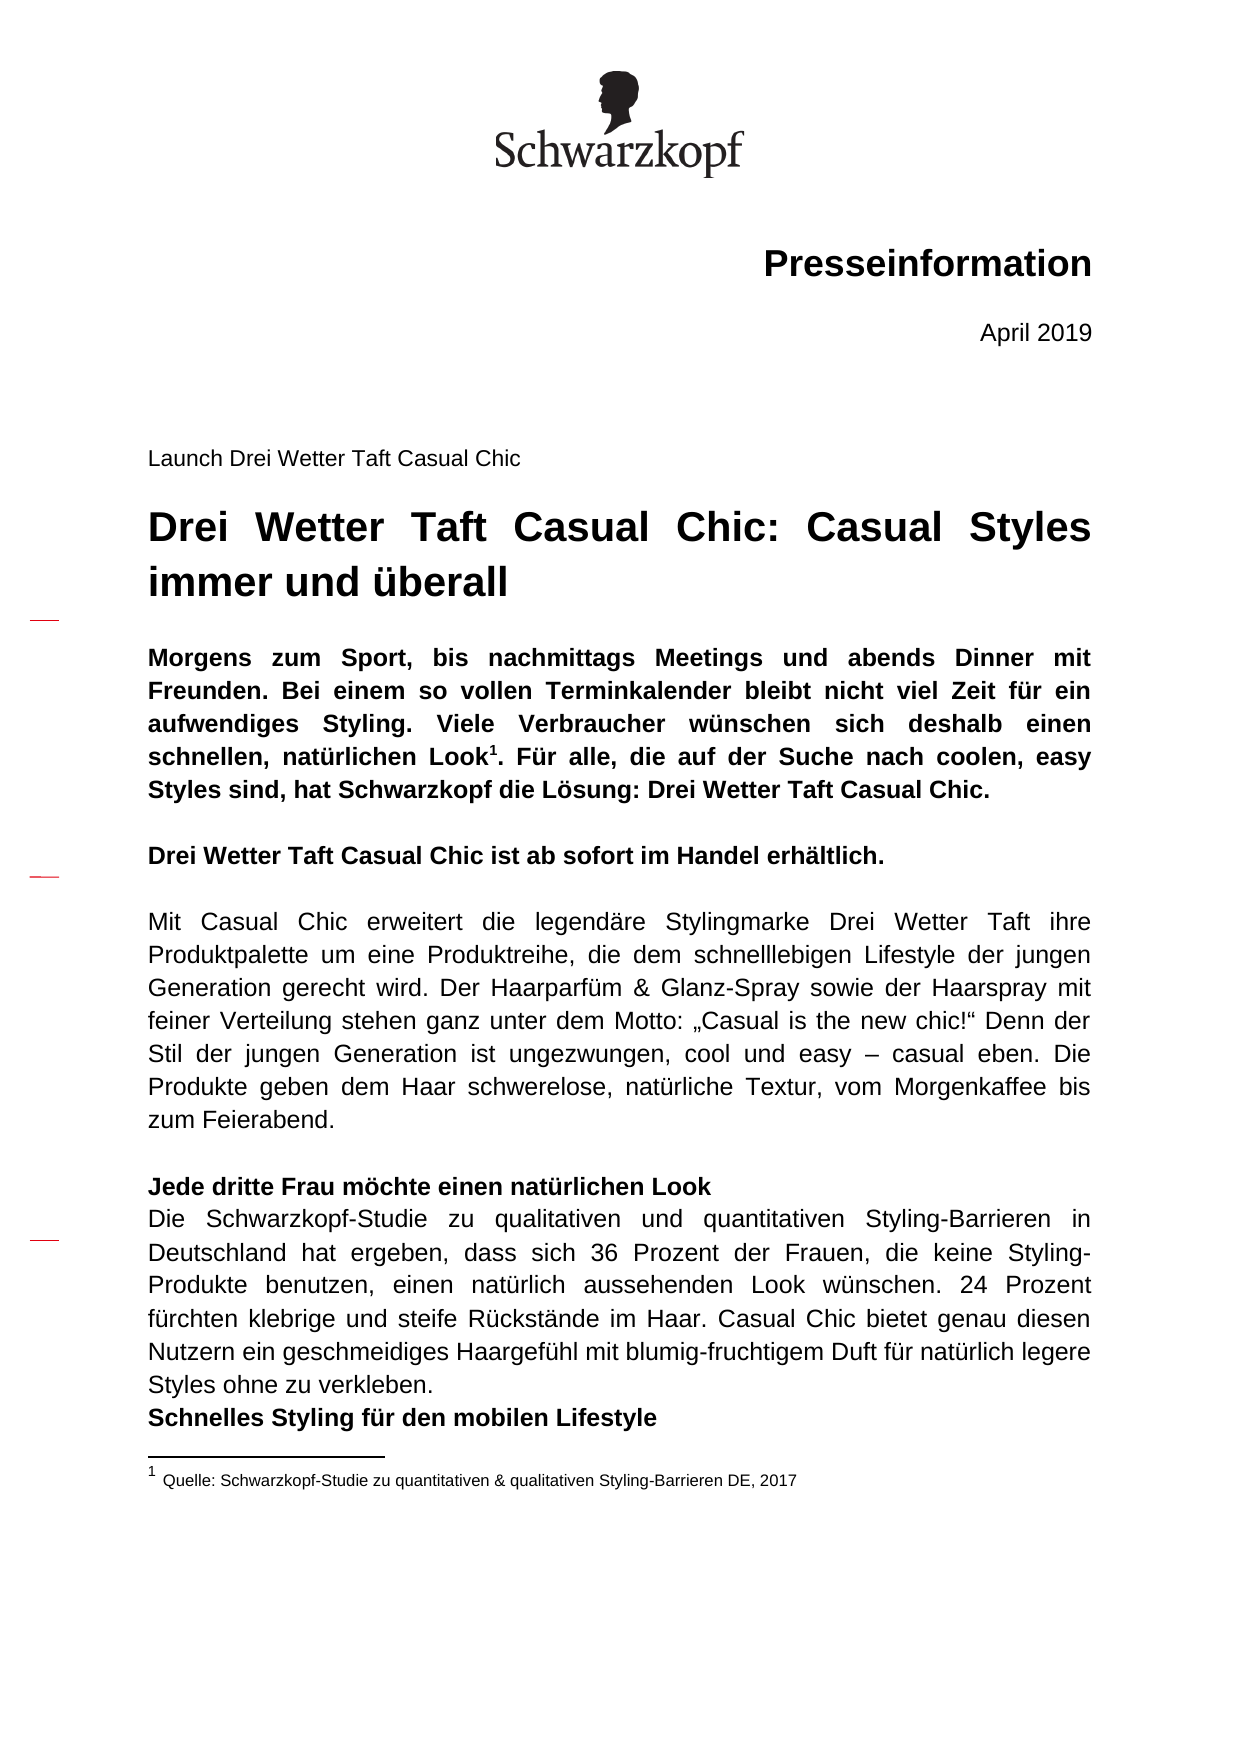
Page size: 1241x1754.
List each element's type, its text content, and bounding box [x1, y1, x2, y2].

text Drei Wetter Taft Casual Chic: Casual Styles immer und überall [148, 503, 1092, 606]
text Presseinformation [148, 241, 1092, 284]
text Mit Casual Chic erweitert die legendäre Stylingmarke Drei Wetter Taft ihre Produktpalette um eine Produktreihe, die dem schnelllebigen Lifestyle der jungen Generation gerecht wird. Der Haarparfüm & Glanz-Spray sowie der Haarspray mit feiner Verteilung stehen ganz unter dem Motto: „Casual is the new chic!“ Denn der Stil der jungen Generation ist ungezwungen, cool und easy – casual eben. Die Produkte geben dem Haar schwerelose, natürliche Textur, vom Morgenkaffee bis zum Feierabend. [148, 907, 1092, 1134]
text Jede dritte Frau möchte einen natürlichen Look [148, 1171, 1092, 1200]
text April 2019 [148, 315, 1092, 346]
text Morgens zum Sport, bis nachmittags Meetings und abends Dinner mit Freunden. Bei einem so vollen Terminkalender bleibt nicht viel Zeit für ein aufwendiges Styling. Viele Verbraucher wünschen sich deshalb einen schnellen, natürlichen Look. Für alle, die auf der Suche nach coolen, easy Styles sind, hat Schwarzkopf die Lösung: Drei Wetter Taft Casual Chic. [148, 643, 1092, 804]
text Schnelles Styling für den mobilen Lifestyle [148, 1403, 1092, 1431]
text Launch Drei Wetter Taft Casual Chic [148, 440, 1092, 471]
text Die Schwarzkopf-Studie zu qualitativen und quantitativen Styling-Barrieren in Deutschland hat ergeben, dass sich 36 Prozent der Frauen, die keine Styling-Produkte benutzen, einen natürlich aussehenden Look wünschen. 24 Prozent fürchten klebrige und steife Rückstände im Haar. Casual Chic bietet genau diesen Nutzern ein geschmeidiges Haargefühl mit blumig-fruchtigem Duft für natürlich legere Styles ohne zu verkleben. [148, 1204, 1092, 1398]
text Drei Wetter Taft Casual Chic ist ab sofort im Handel erhältlich. [148, 841, 1092, 870]
